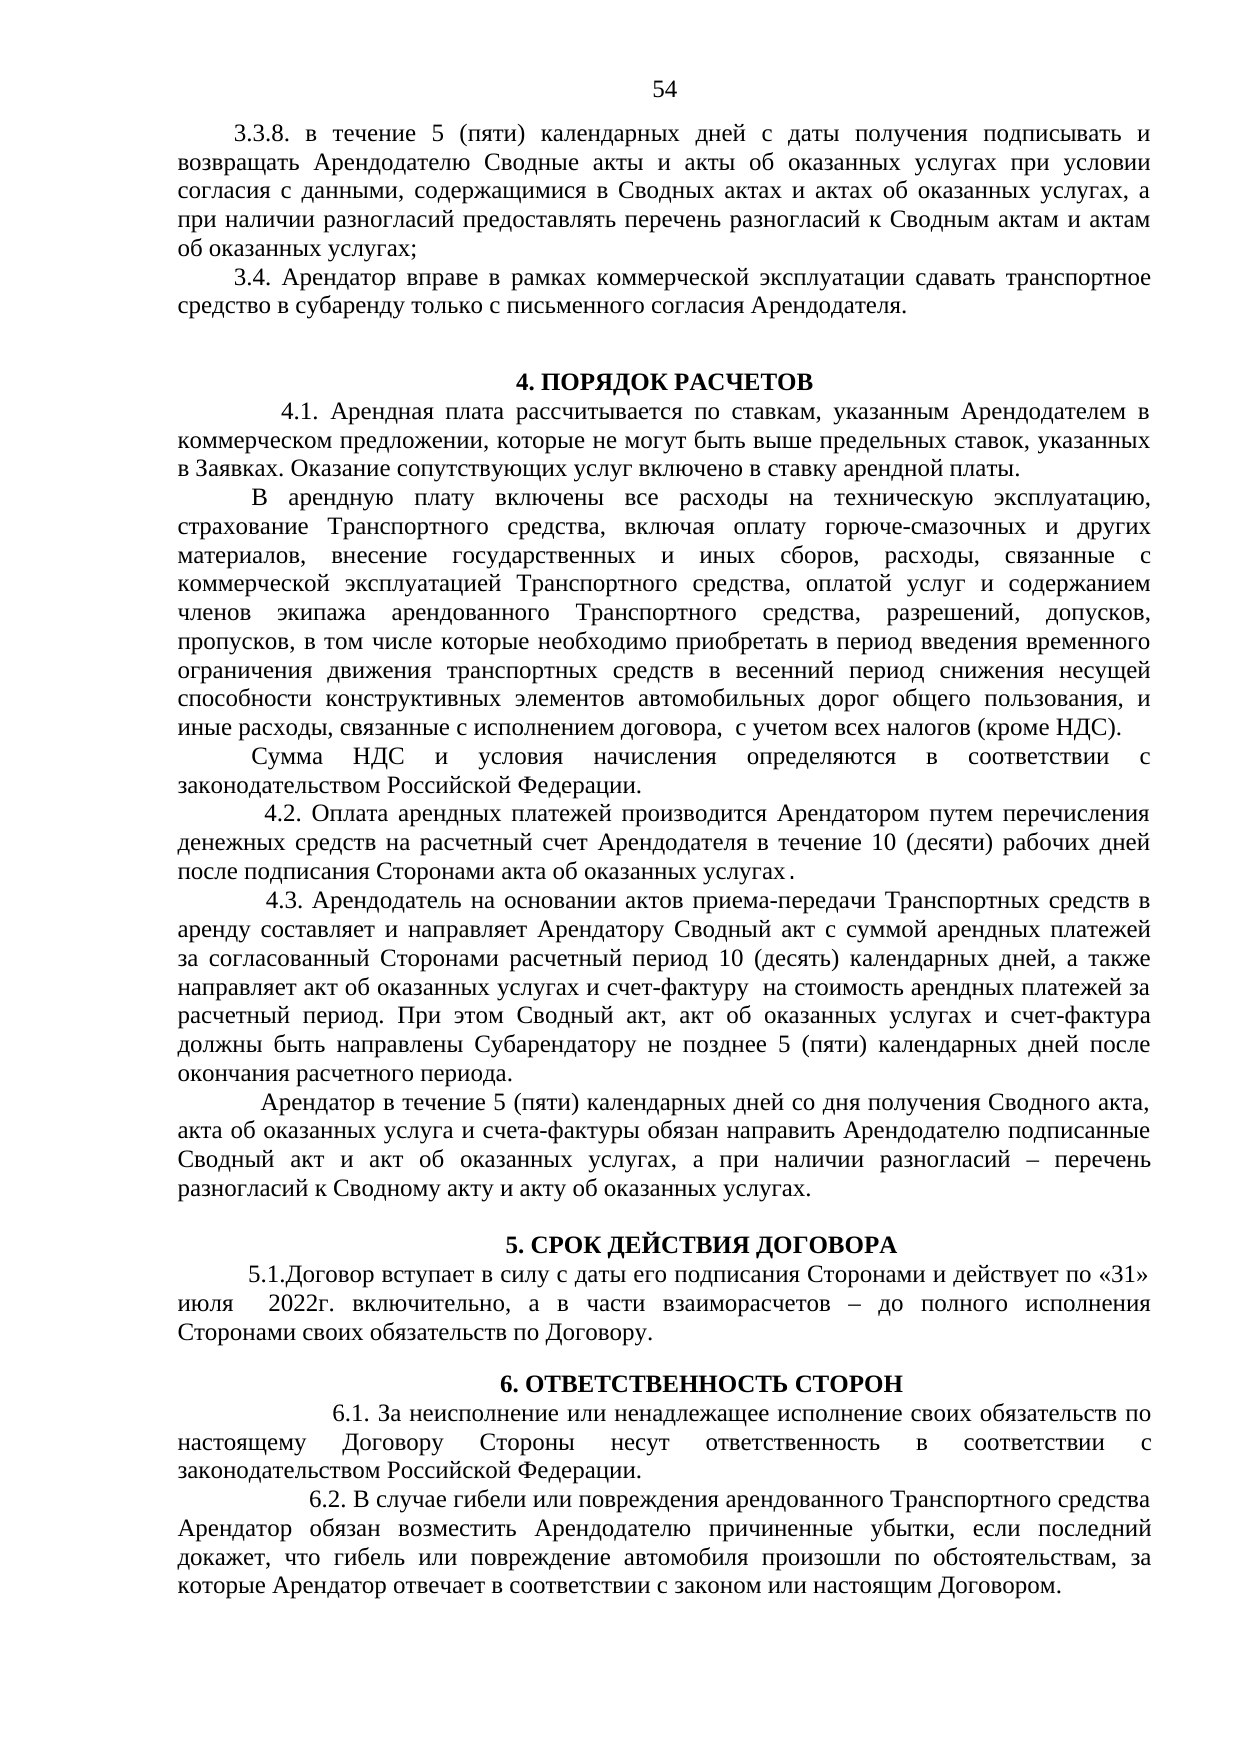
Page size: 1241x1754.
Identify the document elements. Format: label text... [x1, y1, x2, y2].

text 6.2. В случае гибели или повреждения арендованного Транспортного средства Арендатор обязан возместить Арендодателю причиненные убытки, если последний докажет, что гибель или повреждение автомобиля произошли по обстоятельствам, за которые Арендатор отвечает в соответствии с законом или настоящим Договором. [177, 1484, 1152, 1599]
text 6. ОТВЕТСТВЕННОСТЬ СТОРОН [177, 1369, 1152, 1398]
text 6.1. За неисполнение или ненадлежащее исполнение своих обязательств по настоящему Договору Стороны несут ответственность в соответствии с законодательством Российской Федерации. [177, 1398, 1152, 1484]
text 4. ПОРЯДОК РАСЧЕТОВ [177, 367, 1152, 396]
text 3.4. Арендатор вправе в рамках коммерческой эксплуатации сдавать транспортное средство в субаренду только с письменного согласия Арендодателя. [177, 262, 1152, 319]
text 4.1. Арендная плата рассчитывается по ставкам, указанным Арендодателем в коммерческом предложении, которые не могут быть выше предельных ставок, указанных в Заявках. Оказание сопутствующих услуг включено в ставку арендной платы. [177, 396, 1152, 482]
text 4.2. Оплата арендных платежей производится Арендатором путем перечисления денежных средств на расчетный счет Арендодателя в течение 10 (десяти) рабочих дней после подписания Сторонами акта об оказанных услугах. [177, 798, 1152, 886]
text Арендатор в течение 5 (пяти) календарных дней со дня получения Сводного акта, акта об оказанных услуга и счета-фактуры обязан направить Арендодателю подписанные Сводный акт и акт об оказанных услугах, а при наличии разногласий – перечень разногласий к Сводному акту и акту об оказанных услугах. [177, 1087, 1152, 1202]
text 5.1.Договор вступает в силу с даты его подписания Сторонами и действует по «31» июля 2022г. включительно, а в части взаиморасчетов – до полного исполнения Сторонами своих обязательств по Договору. [177, 1259, 1152, 1346]
text Сумма НДС и условия начисления определяются в соответствии с законодательством Российской Федерации. [177, 741, 1152, 798]
text 5. СРОК ДЕЙСТВИЯ ДОГОВОРА [177, 1231, 1152, 1259]
text В арендную плату включены все расходы на техническую эксплуатацию, страхование Транспортного средства, включая оплату горюче-смазочных и других материалов, внесение государственных и иных сборов, расходы, связанные с коммерческой эксплуатацией Транспортного средства, оплатой услуг и содержанием членов экипажа арендованного Транспортного средства, разрешений, допусков, пропусков, в том числе которые необходимо приобретать в период введения временного ограничения движения транспортных средств в весенний период снижения несущей способности конструктивных элементов автомобильных дорог общего пользования, и иные расходы, связанные с исполнением договора, с учетом всех налогов (кроме НДС). [177, 482, 1152, 741]
text 3.3.8. в течение 5 (пяти) календарных дней с даты получения подписывать и возвращать Арендодателю Сводные акты и акты об оказанных услугах при условии согласия с данными, содержащимися в Сводных актах и актах об оказанных услугах, а при наличии разногласий предоставлять перечень разногласий к Сводным актам и актам об оказанных услугах; [177, 118, 1152, 262]
text 4.3. Арендодатель на основании актов приема-передачи Транспортных средств в аренду составляет и направляет Арендатору Сводный акт с суммой арендных платежей за согласованный Сторонами расчетный период 10 (десять) календарных дней, а также направляет акт об оказанных услугах и счет-фактуру на стоимость арендных платежей за расчетный период. При этом Сводный акт, акт об оказанных услугах и счет-фактура должны быть направлены Субарендатору не позднее 5 (пяти) календарных дней после окончания расчетного периода. [177, 886, 1152, 1087]
